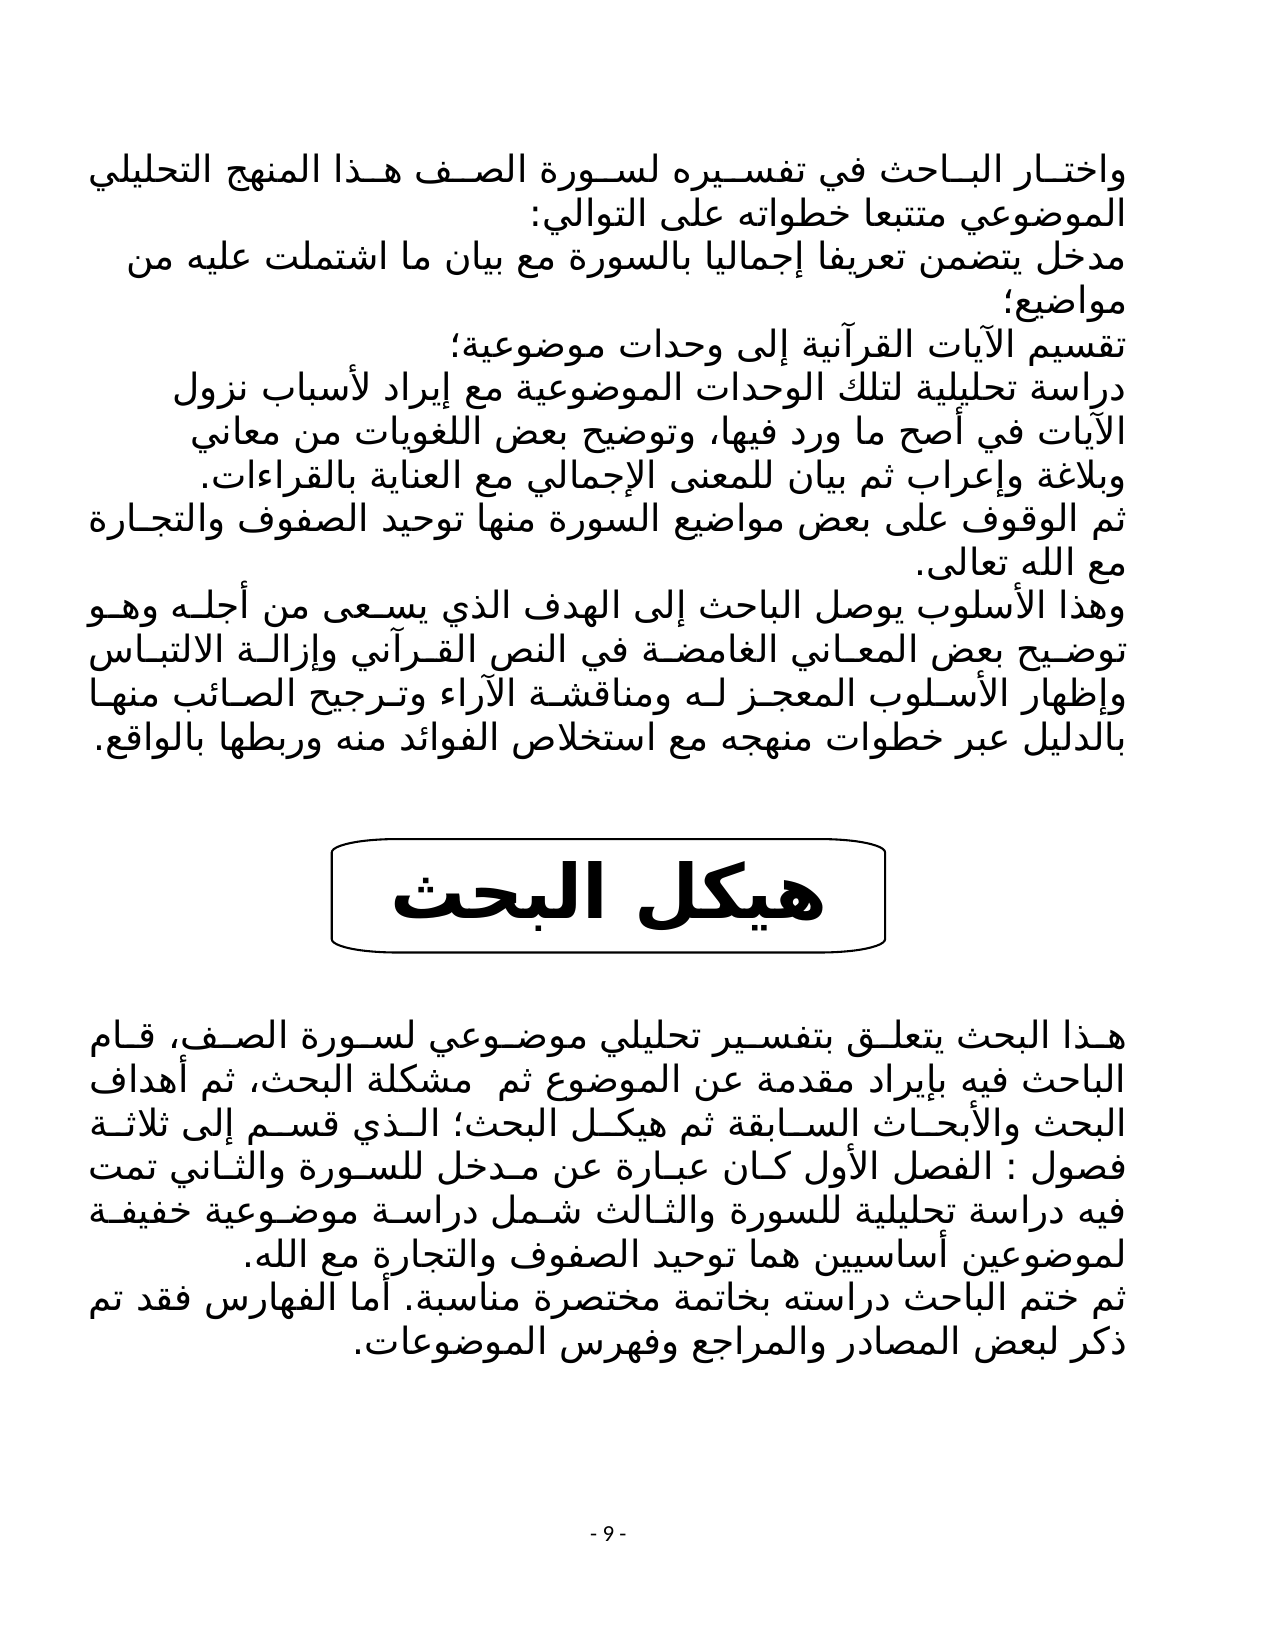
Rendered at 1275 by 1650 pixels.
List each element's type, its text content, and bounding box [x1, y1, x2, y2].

text ثم الوقوف على بعض مواضيع السورة منها توحيد الصفوف والتجارة مع الله تعالى. [89, 497, 1127, 584]
text هذا البحث يتعلق بتفسير تحليلي موضوعي لسورة الصف، قام الباحث فيه بإيراد مقدمة عن الموضوع ثم مشكلة البحث، ثم أهداف البحث والأبحاث السابقة ثم هيكل البحث؛ الذي قسم إلى ثلاثة فصول : الفصل الأول كان عبارة عن مدخل للسورة والثاني تمت فيه دراسة تحليلية للسورة والثالث شمل دراسة موضوعية خفيفة لموضوعين أساسيين هما توحيد الصفوف والتجارة مع الله. [89, 1014, 1127, 1276]
text ثم ختم الباحث دراسته بخاتمة مختصرة مناسبة. أما الفهارس فقد تم ذكر لبعض المصادر والمراجع وفهرس الموضوعات. [89, 1276, 1127, 1363]
text واختار الباحث في تفسيره لسورة الصف هذا المنهج التحليلي الموضوعي متتبعا خطواته على التوالي: [89, 148, 1127, 235]
text دراسة تحليلية لتلك الوحدات الموضوعية مع إيراد لأسباب نزول الآيات في أصح ما ورد فيها، وتوضيح بعض اللغويات من معاني وبلاغة وإعراب ثم بيان للمعنى الإجمالي مع العناية بالقراءات. [89, 366, 1127, 497]
text تقسيم الآيات القرآنية إلى وحدات موضوعية؛ [89, 322, 1127, 366]
text مدخل يتضمن تعريفا إجماليا بالسورة مع بيان ما اشتملت عليه من مواضيع؛ [89, 235, 1127, 322]
text وهذا الأسلوب يوصل الباحث إلى الهدف الذي يسعى من أجله وهو توضيح بعض المعاني الغامضة في النص القرآني وإزالة الالتباس وإظهار الأسلوب المعجز له ومناقشة الآراء وترجيح الصائب منها بالدليل عبر خطوات منهجه مع استخلاص الفوائد منه وربطها بالواقع. [89, 584, 1127, 759]
